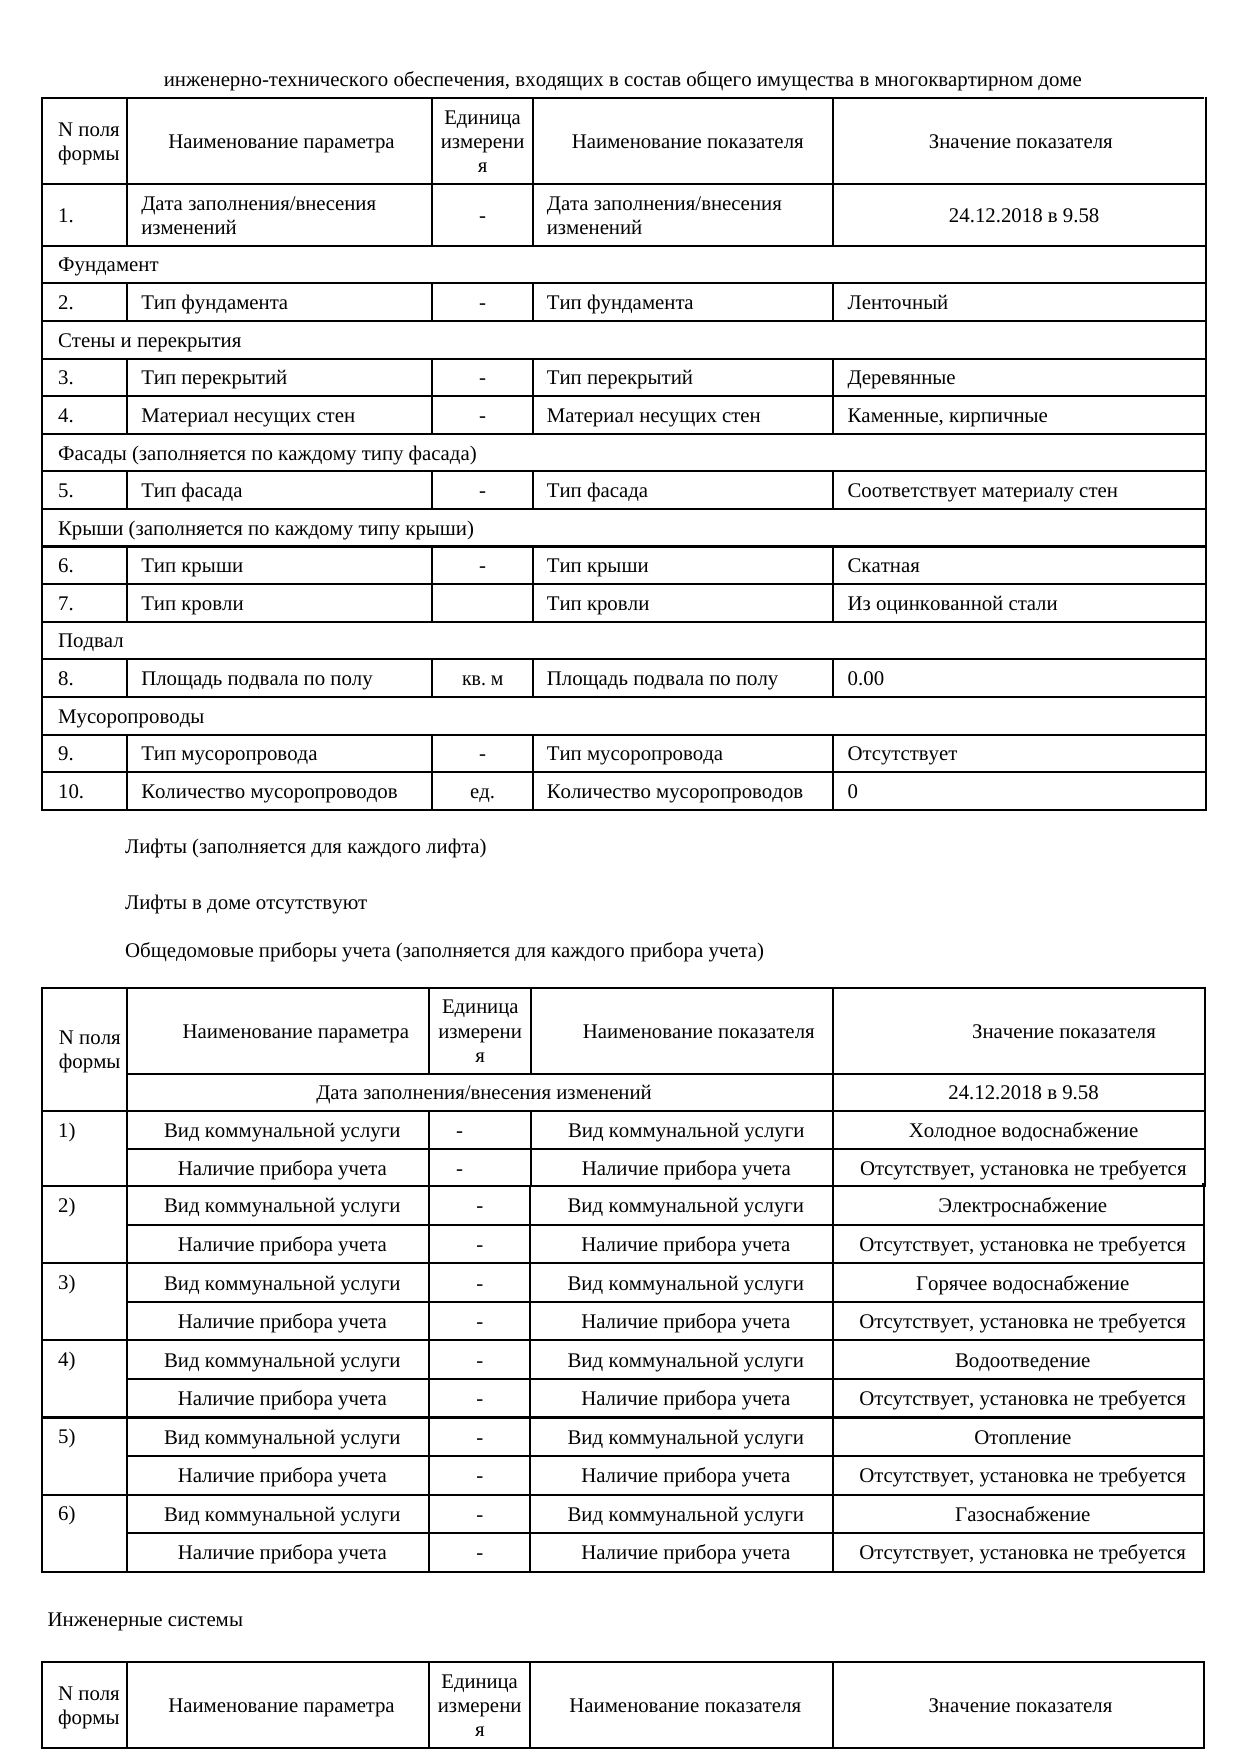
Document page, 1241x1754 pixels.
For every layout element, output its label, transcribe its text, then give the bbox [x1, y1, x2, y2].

text Лифты (заполняется для каждого лифта) [125, 834, 1205, 858]
table_cell - [430, 1150, 530, 1185]
table_cell - [433, 548, 532, 583]
table_cell 1) [43, 1112, 126, 1185]
table_cell - [430, 1496, 529, 1532]
table_cell Отопление [834, 1419, 1203, 1455]
table_cell Единица измерения [433, 99, 532, 183]
table_cell - [433, 284, 532, 320]
table_cell - [430, 1303, 529, 1339]
table_cell Из оцинкованной стали [834, 585, 1205, 621]
table_cell Отсутствует, установка не требуется [834, 1226, 1203, 1262]
table_cell Наименование показателя [534, 99, 832, 183]
table_cell кв. м [433, 660, 532, 696]
table_cell 6) [43, 1496, 126, 1571]
table_cell Мусоропроводы [43, 698, 1205, 733]
table_cell 2) [43, 1187, 126, 1262]
table_cell Наличие прибора учета [128, 1150, 428, 1185]
table_cell Наименование параметра [128, 1663, 428, 1747]
table_cell Количество мусоропроводов [128, 773, 431, 809]
table_cell Единица измерения [430, 1663, 529, 1747]
table_header Наименование показателя [532, 989, 832, 1072]
table_cell 6. [43, 548, 126, 583]
table_header Наименование параметра [128, 989, 428, 1072]
table_cell Тип фундамента [534, 284, 832, 320]
table_cell Холодное водоснабжение [834, 1112, 1204, 1148]
table_cell 1. [43, 185, 126, 244]
table_cell - [430, 1534, 529, 1571]
table_cell Вид коммунальной услуги [128, 1496, 428, 1532]
table_cell - [430, 1457, 529, 1493]
table_cell Наличие прибора учета [128, 1534, 428, 1571]
table_cell - [430, 1112, 530, 1148]
table_cell Вид коммунальной услуги [531, 1341, 832, 1378]
table_cell Отсутствует, установка не требуется [834, 1457, 1203, 1493]
table_cell Горячее водоснабжение [834, 1264, 1203, 1301]
table_cell Вид коммунальной услуги [128, 1419, 428, 1455]
table_cell Дата заполнения/внесения изменений [128, 185, 431, 244]
table_cell Вид коммунальной услуги [531, 1496, 832, 1532]
table_cell 7. [43, 585, 126, 621]
table_cell Дата заполнения/внесения изменений [128, 1075, 832, 1110]
table_cell Значение показателя [834, 1663, 1203, 1747]
table_cell Отсутствует, установка не требуется [834, 1303, 1203, 1339]
table_cell Тип кровли [534, 585, 832, 621]
table_cell Вид коммунальной услуги [531, 1419, 832, 1455]
table_cell Значение показателя [834, 97, 1205, 183]
table_cell ед. [433, 773, 532, 809]
table_header N поля формы [43, 989, 126, 1110]
table_cell Наименование параметра [128, 99, 431, 183]
table_cell Вид коммунальной услуги [128, 1264, 428, 1301]
table_cell Тип перекрытий [534, 360, 832, 395]
table_cell 3) [43, 1264, 126, 1339]
table_cell Наличие прибора учета [531, 1303, 832, 1339]
table_cell - [430, 1226, 529, 1262]
table_cell Наличие прибора учета [128, 1380, 428, 1416]
table_cell Наименование показателя [531, 1663, 832, 1747]
table_cell - [430, 1264, 529, 1301]
table_cell Скатная [834, 548, 1205, 583]
table_cell Тип фасада [128, 472, 431, 508]
table_cell Отсутствует, установка не требуется [834, 1534, 1203, 1571]
table_cell 4) [43, 1341, 126, 1416]
table_cell Фасады (заполняется по каждому типу фасада) [43, 435, 1205, 470]
table_cell Тип кровли [128, 585, 431, 621]
table_cell - [430, 1380, 529, 1416]
table_cell Вид коммунальной услуги [531, 1264, 832, 1301]
table_cell 2. [43, 284, 126, 320]
table_cell 5. [43, 472, 126, 508]
table_cell [433, 585, 532, 621]
table_cell 24.12.2018 в 9.58 [834, 185, 1205, 244]
table_cell - [433, 397, 532, 433]
table_cell Вид коммунальной услуги [532, 1112, 832, 1148]
table_cell Тип перекрытий [128, 360, 431, 395]
table_cell Деревянные [834, 360, 1205, 395]
table_cell Наличие прибора учета [128, 1457, 428, 1493]
table_cell Отсутствует [834, 736, 1205, 771]
table_cell Количество мусоропроводов [534, 773, 832, 809]
table_cell - [433, 185, 532, 244]
table_cell Фундамент [43, 247, 1205, 282]
table_cell Тип фундамента [128, 284, 431, 320]
table_cell Материал несущих стен [128, 397, 431, 433]
table_cell 3. [43, 360, 126, 395]
table_cell 9. [43, 736, 126, 771]
table_cell Вид коммунальной услуги [531, 1187, 832, 1224]
table_cell Электроснабжение [834, 1187, 1203, 1224]
table_cell Тип мусоропровода [128, 736, 431, 771]
table_cell Вид коммунальной услуги [128, 1341, 428, 1378]
table_cell Площадь подвала по полу [534, 660, 832, 696]
table_cell Тип мусоропровода [534, 736, 832, 771]
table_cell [42, 60, 1204, 97]
table_cell - [430, 1187, 529, 1224]
table_cell Наличие прибора учета [531, 1226, 832, 1262]
table_cell Вид коммунальной услуги [128, 1187, 428, 1224]
text Общедомовые приборы учета (заполняется для каждого прибора учета) [125, 938, 1205, 962]
table_cell Крыши (заполняется по каждому типу крыши) [43, 510, 1205, 545]
table_cell 24.12.2018 в 9.58 [834, 1075, 1204, 1110]
table_cell Отсутствует, установка не требуется [834, 1150, 1204, 1185]
table_cell Соответствует материалу стен [834, 472, 1205, 508]
table_cell Материал несущих стен [534, 397, 832, 433]
table_cell 10. [43, 773, 126, 809]
table_cell Каменные, кирпичные [834, 397, 1205, 433]
table_cell Наличие прибора учета [531, 1380, 832, 1416]
table_header Значение показателя [834, 989, 1204, 1072]
table_cell Наличие прибора учета [128, 1226, 428, 1262]
table_cell Тип крыши [128, 548, 431, 583]
table_cell Газоснабжение [834, 1496, 1203, 1532]
table_cell 8. [43, 660, 126, 696]
table_cell Дата заполнения/внесения изменений [534, 185, 832, 244]
table_cell 0.00 [834, 660, 1205, 696]
table_cell Наличие прибора учета [531, 1534, 832, 1571]
table_cell 4. [43, 397, 126, 433]
table_cell 0 [834, 773, 1205, 809]
table_cell Тип фасада [534, 472, 832, 508]
table_cell Инженерные системы [42, 1573, 1202, 1661]
text Лифты в доме отсутствуют [125, 890, 1205, 914]
table_cell Наличие прибора учета [531, 1457, 832, 1493]
table_cell - [433, 360, 532, 395]
table_cell - [433, 736, 532, 771]
table_cell Вид коммунальной услуги [128, 1112, 428, 1148]
table_cell Отсутствует, установка не требуется [834, 1380, 1203, 1416]
table_cell Ленточный [834, 284, 1205, 320]
table_cell 5) [43, 1419, 126, 1493]
table_cell Площадь подвала по полу [128, 660, 431, 696]
table_cell Наличие прибора учета [128, 1303, 428, 1339]
table_cell Водоотведение [834, 1341, 1203, 1378]
table_cell Стены и перекрытия [43, 322, 1205, 357]
table_cell N поля формы [43, 1663, 126, 1747]
table_cell Наличие прибора учета [532, 1150, 832, 1185]
table_header Единица измерения [430, 989, 530, 1072]
table_cell Подвал [43, 623, 1205, 658]
table_cell - [430, 1341, 529, 1378]
table_cell N поля формы [43, 99, 126, 183]
table_cell Тип крыши [534, 548, 832, 583]
table_cell - [430, 1419, 529, 1455]
table_cell - [433, 472, 532, 508]
